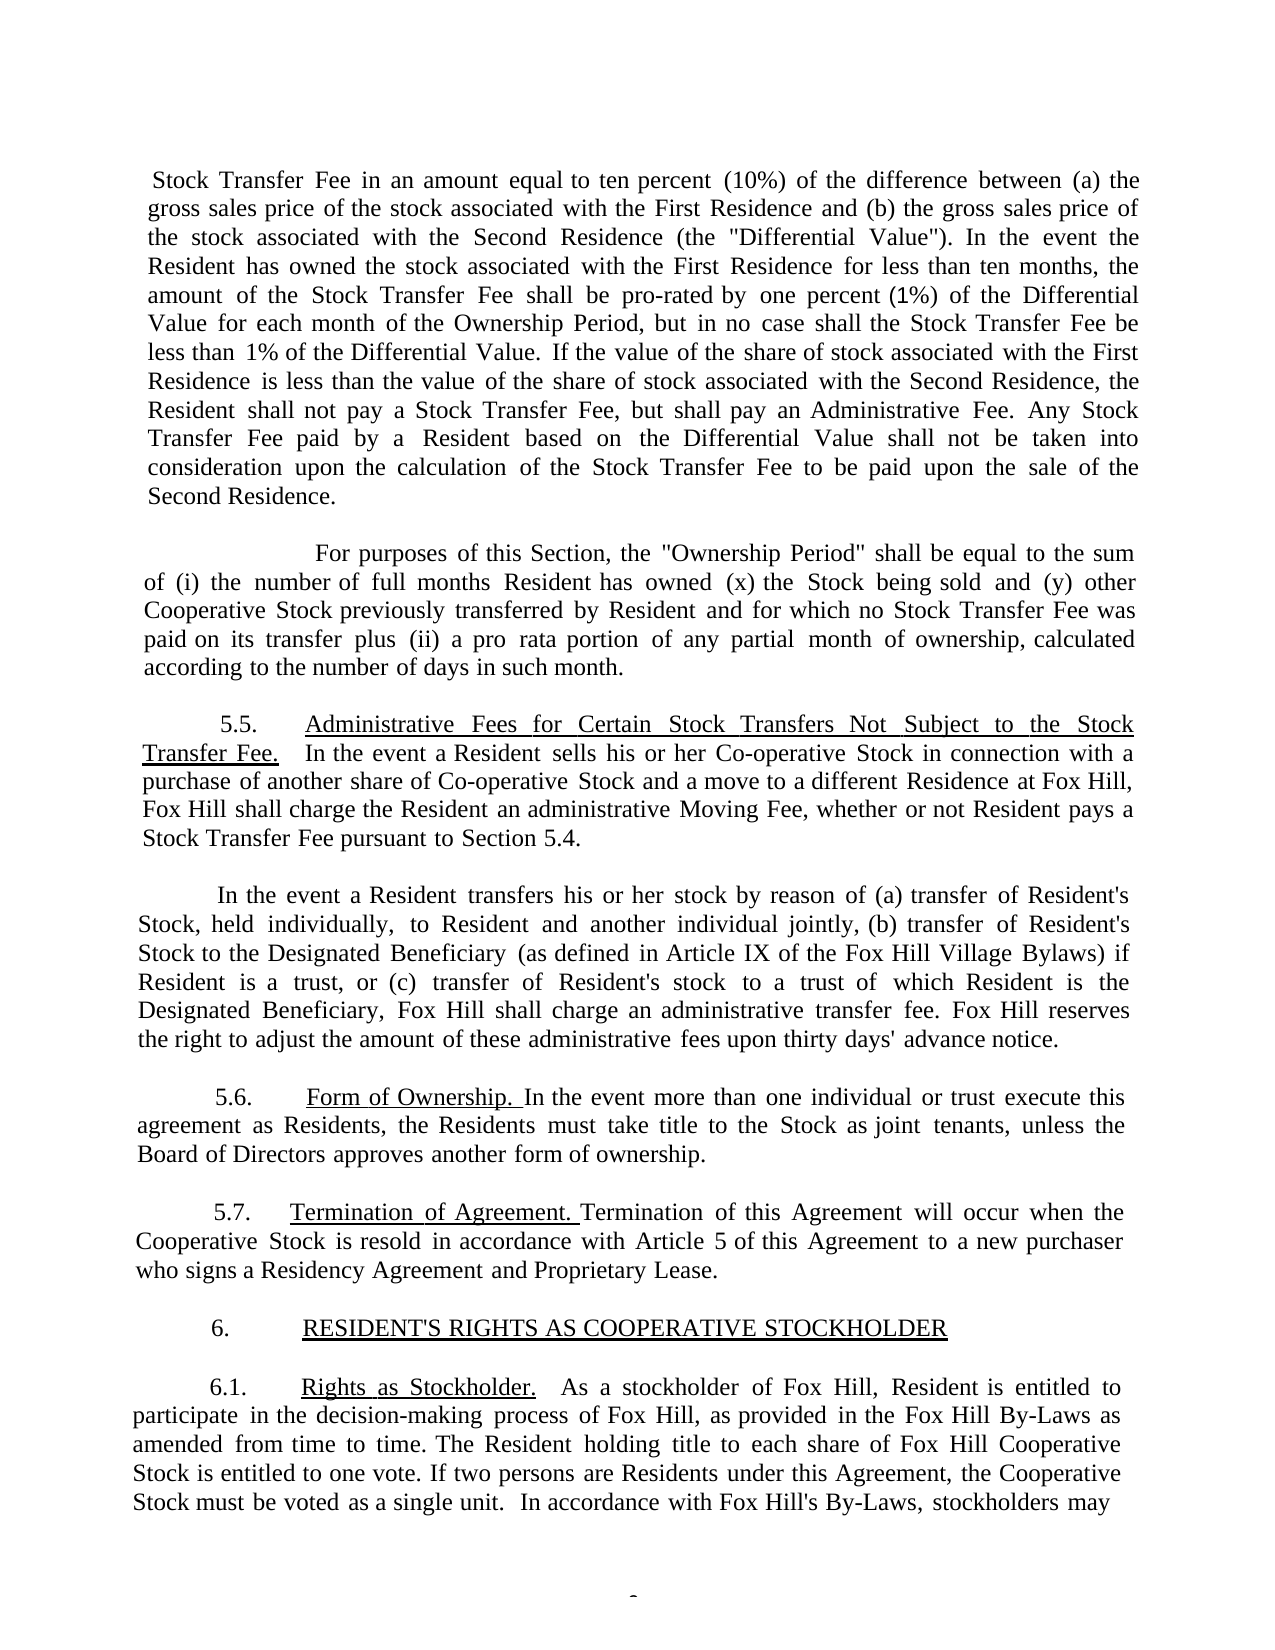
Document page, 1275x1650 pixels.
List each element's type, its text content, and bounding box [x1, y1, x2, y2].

text For purposes of this Section, the "Ownership Period" shall be equal to the sum of (i) the number of full months Resident has owned (x) the Stock being sold and (y) other Cooperative Stock previously transferred by Resident and for which no Stock Transfer Fee was paid on its transfer plus (ii) a pro rata portion of any partial month of ownership, calculated according to the number of days in such month. [144, 538, 1136, 681]
text In the event a Resident transfers his or her stock by reason of (a) transfer of Resident's Stock, held individually, to Resident and another individual jointly, (b) transfer of Resident's Stock to the Designated Beneficiary (as defined in Article IX of the Fox Hill Village Bylaws) if Resident is a trust, or (c) transfer of Resident's stock to a trust of which Resident is the Designated Beneficiary, Fox Hill shall charge an administrative transfer fee. Fox Hill reserves the right to adjust the amount of these administrative fees upon thirty days' advance notice. [138, 880, 1130, 1053]
text Stock Transfer Fee in an amount equal to ten percent (10%) of the difference between (a) the gross sales price of the stock associated with the First Residence and (b) the gross sales price of the stock associated with the Second Residence (the "Differential Value"). In the event the Resident has owned the stock associated with the First Residence for less than ten months, the amount of the Stock Transfer Fee shall be pro-rated by one percent (1%) of the Differential Value for each month of the Ownership Period, but in no case shall the Stock Transfer Fee be less than 1% of the Differential Value. If the value of the share of stock associated with the First Residence is less than the value of the share of stock associated with the Second Residence, the Resident shall not pay a Stock Transfer Fee, but shall pay an Administrative Fee. Any Stock Transfer Fee paid by a Resident based on the Differential Value shall not be taken into consideration upon the calculation of the Stock Transfer Fee to be paid upon the sale of the Second Residence. [147, 165, 1140, 510]
list Administrative Fees for Certain Stock Transfers Not Subject to the Stock Transfer Fee. In the event a Resident sells his or her Co-operative Stock in connection with a purchase of another share of Co-operative Stock and a move to a different Residence at Fox Hill, Fox Hill shall charge the Resident an administrative Moving Fee, whether or not Resident pays a Stock Transfer Fee pursuant to Section 5.4. [142, 710, 1134, 851]
list RESIDENT'S RIGHTS AS COOPERATIVE STOCKHOLDER [211, 1313, 1152, 1342]
list Termination of Agreement. Termination of this Agreement will occur when the Cooperative Stock is resold in accordance with Article 5 of this Agreement to a new purchaser who signs a Residency Agreement and Proprietary Lease. [135, 1197, 1124, 1284]
list Rights as Stockholder. As a stockholder of Fox Hill, Resident is entitled to participate in the decision-making process of Fox Hill, as provided in the Fox Hill By-Laws as amended from time to time. The Resident holding title to each share of Fox Hill Cooperative Stock is entitled to one vote. If two persons are Residents under this Agreement, the Cooperative Stock must be voted as a single unit. In accordance with Fox Hill's By-Laws, stockholders may [132, 1372, 1122, 1515]
list Form of Ownership. In the event more than one individual or trust execute this agreement as Residents, the Residents must take title to the Stock as joint tenants, unless the Board of Directors approves another form of ownership. [137, 1082, 1126, 1168]
